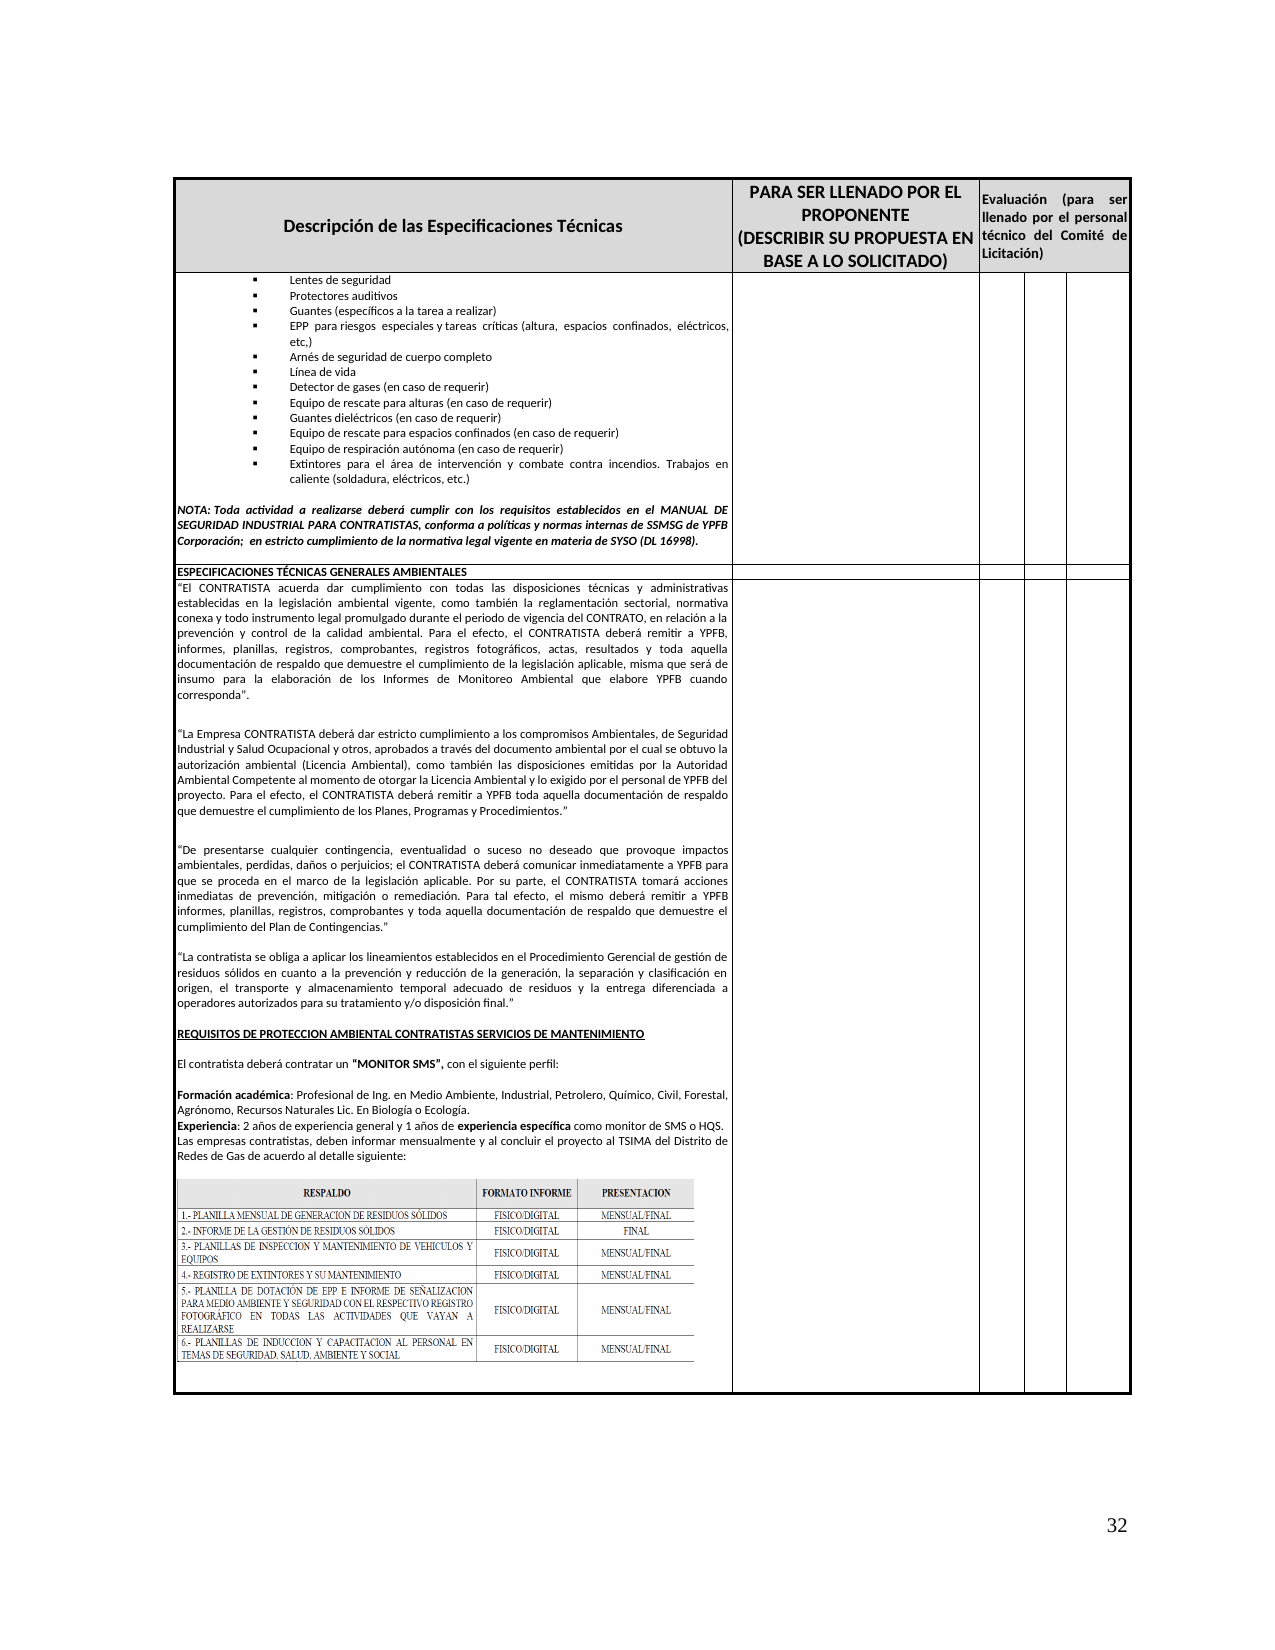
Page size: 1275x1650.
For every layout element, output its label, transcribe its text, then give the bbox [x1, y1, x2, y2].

table_cell [1067, 580, 1129, 1392]
table_cell [733, 580, 979, 1392]
table_cell [1067, 273, 1129, 563]
table_header Evaluación (para ser llenado por el personal técnico del Comité de Licitación) [980, 180, 1129, 272]
table_header PARA SER LLENADO POR EL PROPONENTE (DESCRIBIR SU PROPUESTA EN BASE A LO SOLICITADO) [733, 180, 979, 272]
table_cell [980, 273, 1024, 563]
table_cell “El CONTRATISTA acuerda dar cumplimiento con todas las disposiciones técnicas y administrativas establecidas en la legislación ambiental vigente, como también la reglamentación sectorial, normativa conexa y todo instrumento legal promulgado durante el periodo de vigencia del CONTRATO, en relación a la prevención y control de la calidad ambiental. Para el efecto, el CONTRATISTA deberá remitir a YPFB, informes, planillas, registros, comprobantes, registros fotográficos, actas, resultados y toda aquella documentación de respaldo que demuestre el cumplimiento de la legislación aplicable, misma que será de insumo para la elaboración de los Informes de Monitoreo Ambiental que elabore YPFB cuando corresponda”. “La Empresa CONTRATISTA deberá dar estricto cumplimiento a los compromisos Ambientales, de Seguridad Industrial y Salud Ocupacional y otros, aprobados a través del documento ambiental por el cual se obtuvo la autorización ambiental (Licencia Ambiental), como también las disposiciones emitidas por la Autoridad Ambiental Competente al momento de otorgar la Licencia Ambiental y lo exigido por el personal de YPFB del proyecto. Para el efecto, el CONTRATISTA deberá remitir a YPFB toda aquella documentación de respaldo que demuestre el cumplimiento de los Planes, Programas y Procedimientos.” “De presentarse cualquier contingencia, eventualidad o suceso no deseado que provoque impactos ambientales, perdidas, daños o perjuicios; el CONTRATISTA deberá comunicar inmediatamente a YPFB para que se proceda en el marco de la legislación aplicable. Por su parte, el CONTRATISTA tomará acciones inmediatas de prevención, mitigación o remediación. Para tal efecto, el mismo deberá remitir a YPFB informes, planillas, registros, comprobantes y toda aquella documentación de respaldo que demuestre el cumplimiento del Plan de Contingencias.” “La contratista se obliga a aplicar los lineamientos establecidos en el Procedimiento Gerencial de gestión de residuos sólidos en cuanto a la prevención y reducción de la generación, la separación y clasificación en origen, el transporte y almacenamiento temporal adecuado de residuos y la entrega diferenciada a operadores autorizados para su tratamiento y/o disposición final.” REQUISITOS DE PROTECCION AMBIENTAL CONTRATISTAS SERVICIOS DE MANTENIMIENTO El contratista deberá contratar un “MONITOR SMS”, con el siguiente perfil: Formación académica: Profesional de Ing. en Medio Ambiente, Industrial, Petrolero, Químico, Civil, Forestal, Agrónomo, Recursos Naturales Lic. En Biología o Ecología. Experiencia: 2 años de experiencia general y 1 años de experiencia específica como monitor de SMS o HQS. Las empresas contratistas, deben informar mensualmente y al concluir el proyecto al TSIMA del Distrito de Redes de Gas de acuerdo al detalle siguiente: [176, 580, 732, 1392]
table_header Descripción de las Especificaciones Técnicas [176, 180, 732, 272]
table_cell [1067, 565, 1129, 579]
table_cell [1025, 565, 1066, 579]
table_cell [733, 273, 979, 563]
table_cell [1025, 273, 1066, 563]
table_cell [733, 565, 979, 579]
picture [177, 1179, 695, 1362]
table_cell ESPECIFICACIONES TÉCNICAS GENERALES AMBIENTALES [176, 565, 732, 579]
table_cell [980, 565, 1024, 579]
table_cell [1025, 580, 1066, 1392]
table_cell [980, 580, 1024, 1392]
